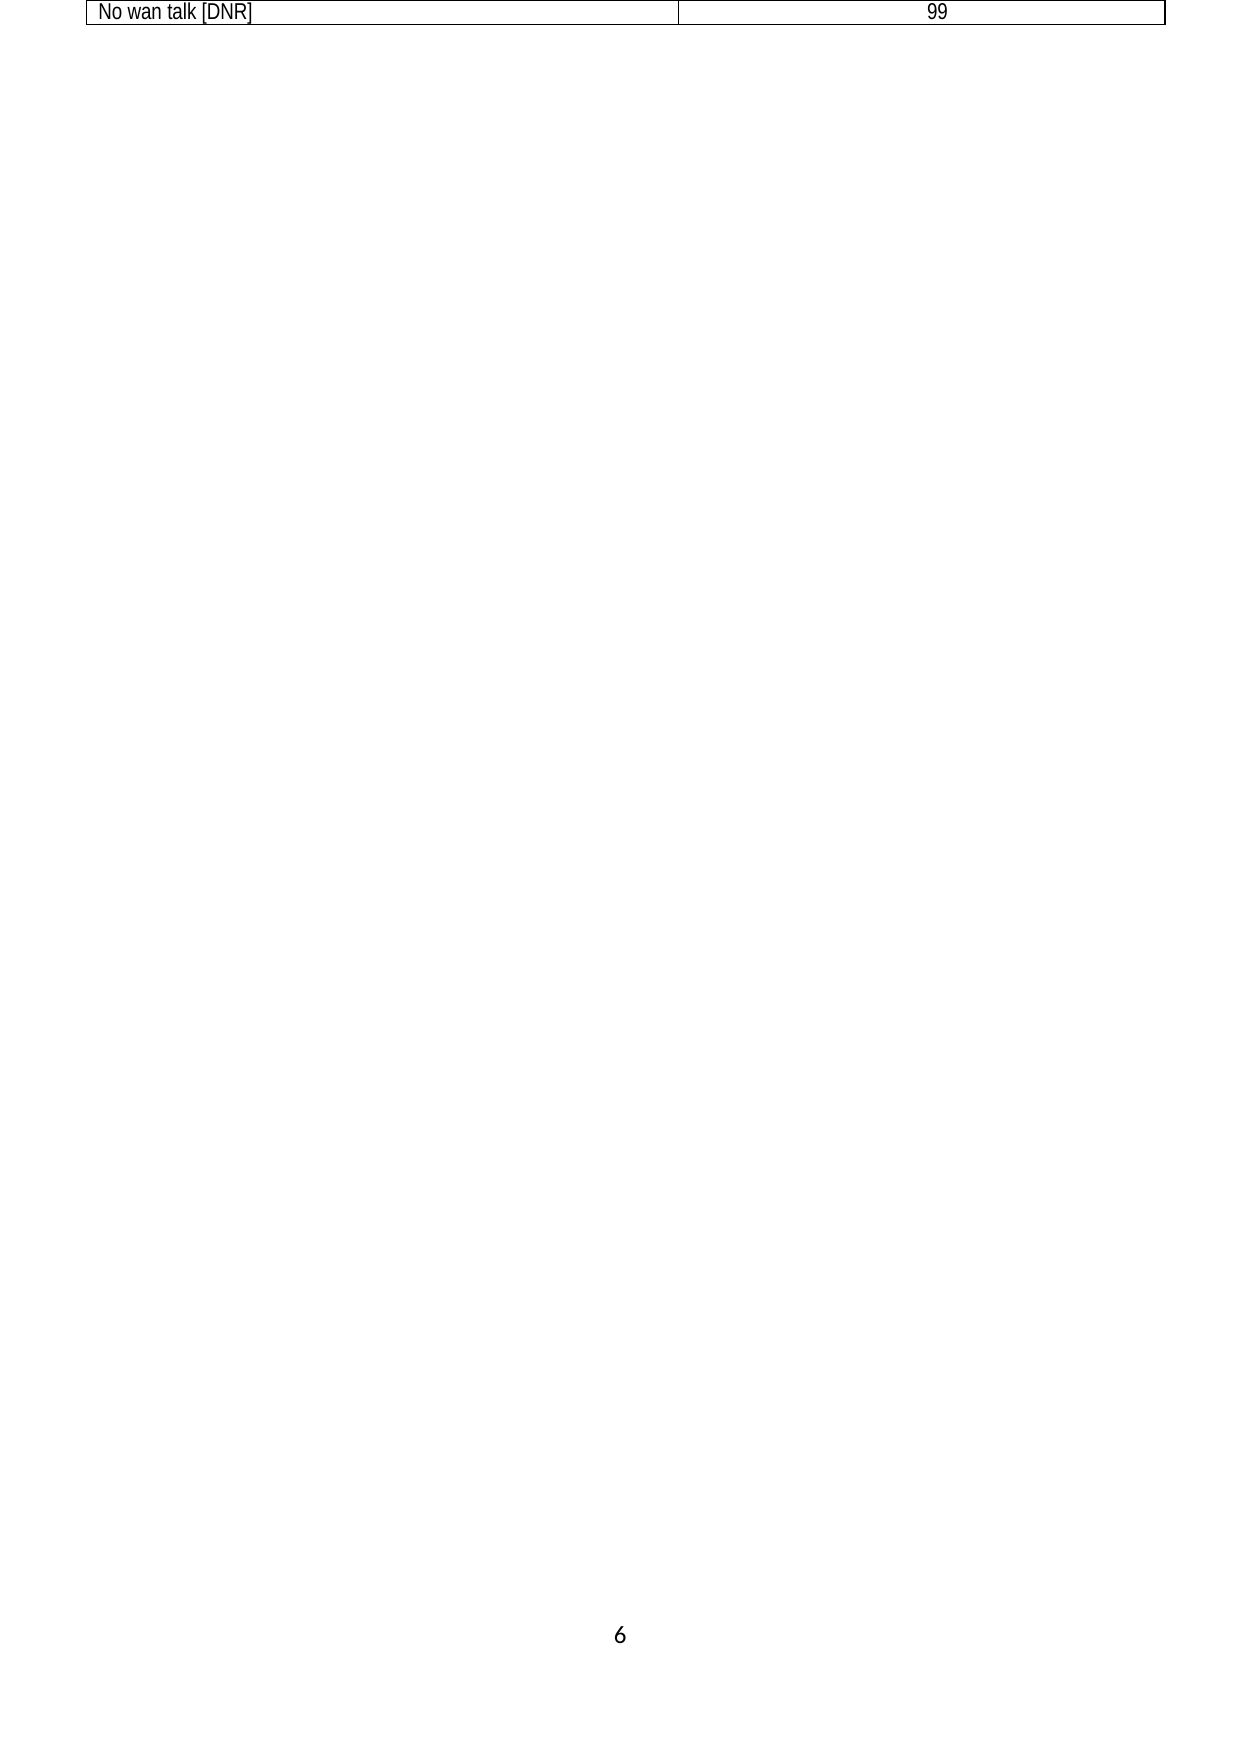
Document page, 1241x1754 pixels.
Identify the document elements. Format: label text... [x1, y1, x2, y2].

table_cell No wan talk [DNR] [87, 1, 678, 24]
table_cell 99 [679, 1, 1164, 24]
